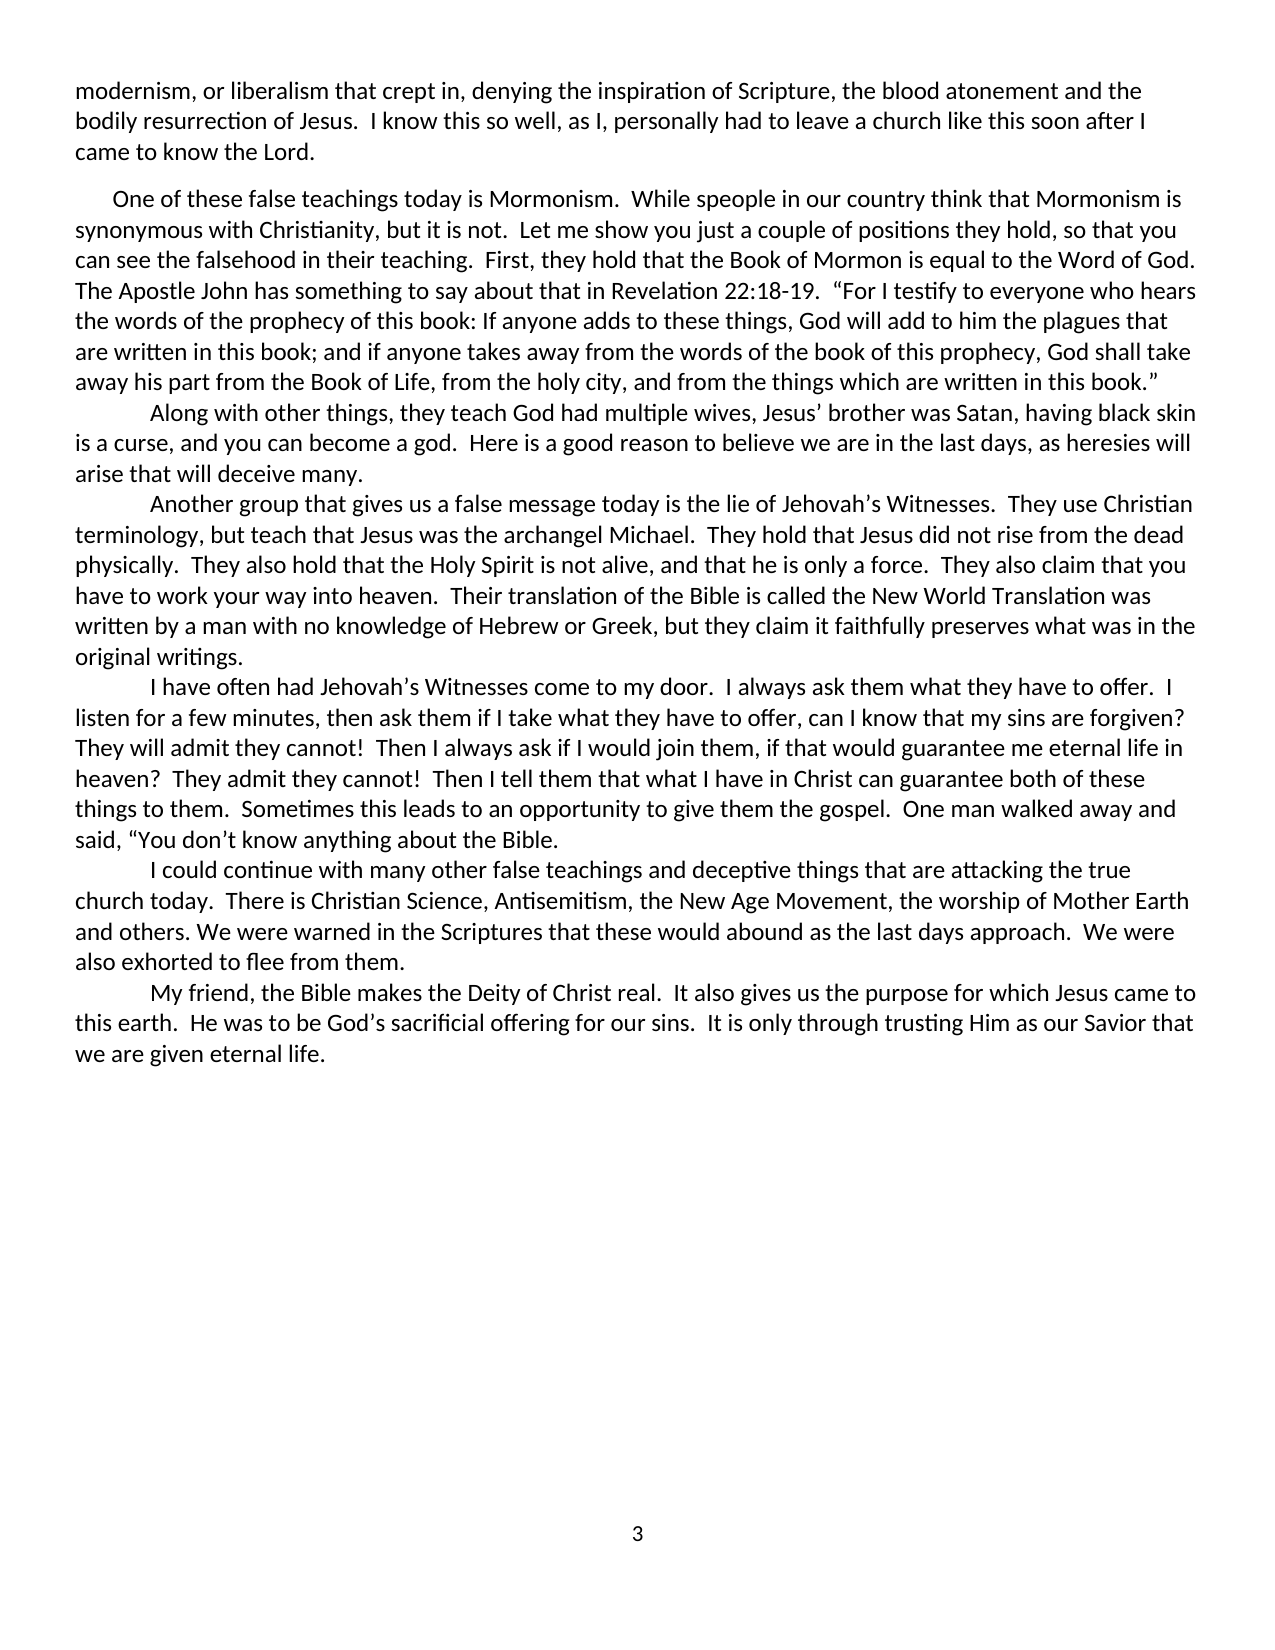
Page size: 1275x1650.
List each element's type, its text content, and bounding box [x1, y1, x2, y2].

text I could continue with many other false teachings and deceptive things that are attacking the true church today. There is Christian Science, Antisemitism, the New Age Movement, the worship of Mother Earth and others. We were warned in the Scriptures that these would abound as the last days approach. We were also exhorted to flee from them. [75, 855, 1200, 977]
text I have often had Jehovah’s Witnesses come to my door. I always ask them what they have to offer. I listen for a few minutes, then ask them if I take what they have to offer, can I know that my sins are forgiven? They will admit they cannot! Then I always ask if I would join them, if that would guarantee me eternal life in heaven? They admit they cannot! Then I tell them that what I have in Christ can guarantee both of these things to them. Sometimes this leads to an opportunity to give them the gospel. One man walked away and said, “You don’t know anything about the Bible. [75, 672, 1200, 855]
text My friend, the Bible makes the Deity of Christ real. It also gives us the purpose for which Jesus came to this earth. He was to be God’s sacrificial offering for our sins. It is only through trusting Him as our Savior that we are given eternal life. [75, 977, 1200, 1068]
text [75, 75, 1200, 167]
text Along with other things, they teach God had multiple wives, Jesus’ brother was Satan, having black skin is a curse, and you can become a god. Here is a good reason to believe we are in the last days, as heresies will arise that will deceive many. [75, 397, 1200, 488]
text Another group that gives us a false message today is the lie of Jehovah’s Witnesses. They use Christian terminology, but teach that Jesus was the archangel Michael. They hold that Jesus did not rise from the dead physically. They also hold that the Holy Spirit is not alive, and that he is only a force. They also claim that you have to work your way into heaven. Their translation of the Bible is called the New World Translation was written by a man with no knowledge of Hebrew or Greek, but they claim it faithfully preserves what was in the original writings. [75, 488, 1200, 672]
text One of these false teachings today is Mormonism. While speople in our country think that Mormonism is synonymous with Christianity, but it is not. Let me show you just a couple of positions they hold, so that you can see the falsehood in their teaching. First, they hold that the Book of Mormon is equal to the Word of God. The Apostle John has something to say about that in Revelation 22:18-19. “For I testify to everyone who hears the words of the prophecy of this book: If anyone adds to these things, God will add to him the plagues that are written in this book; and if anyone takes away from the words of the book of this prophecy, God shall take away his part from the Book of Life, from the holy city, and from the things which are written in this book.” [75, 183, 1200, 397]
